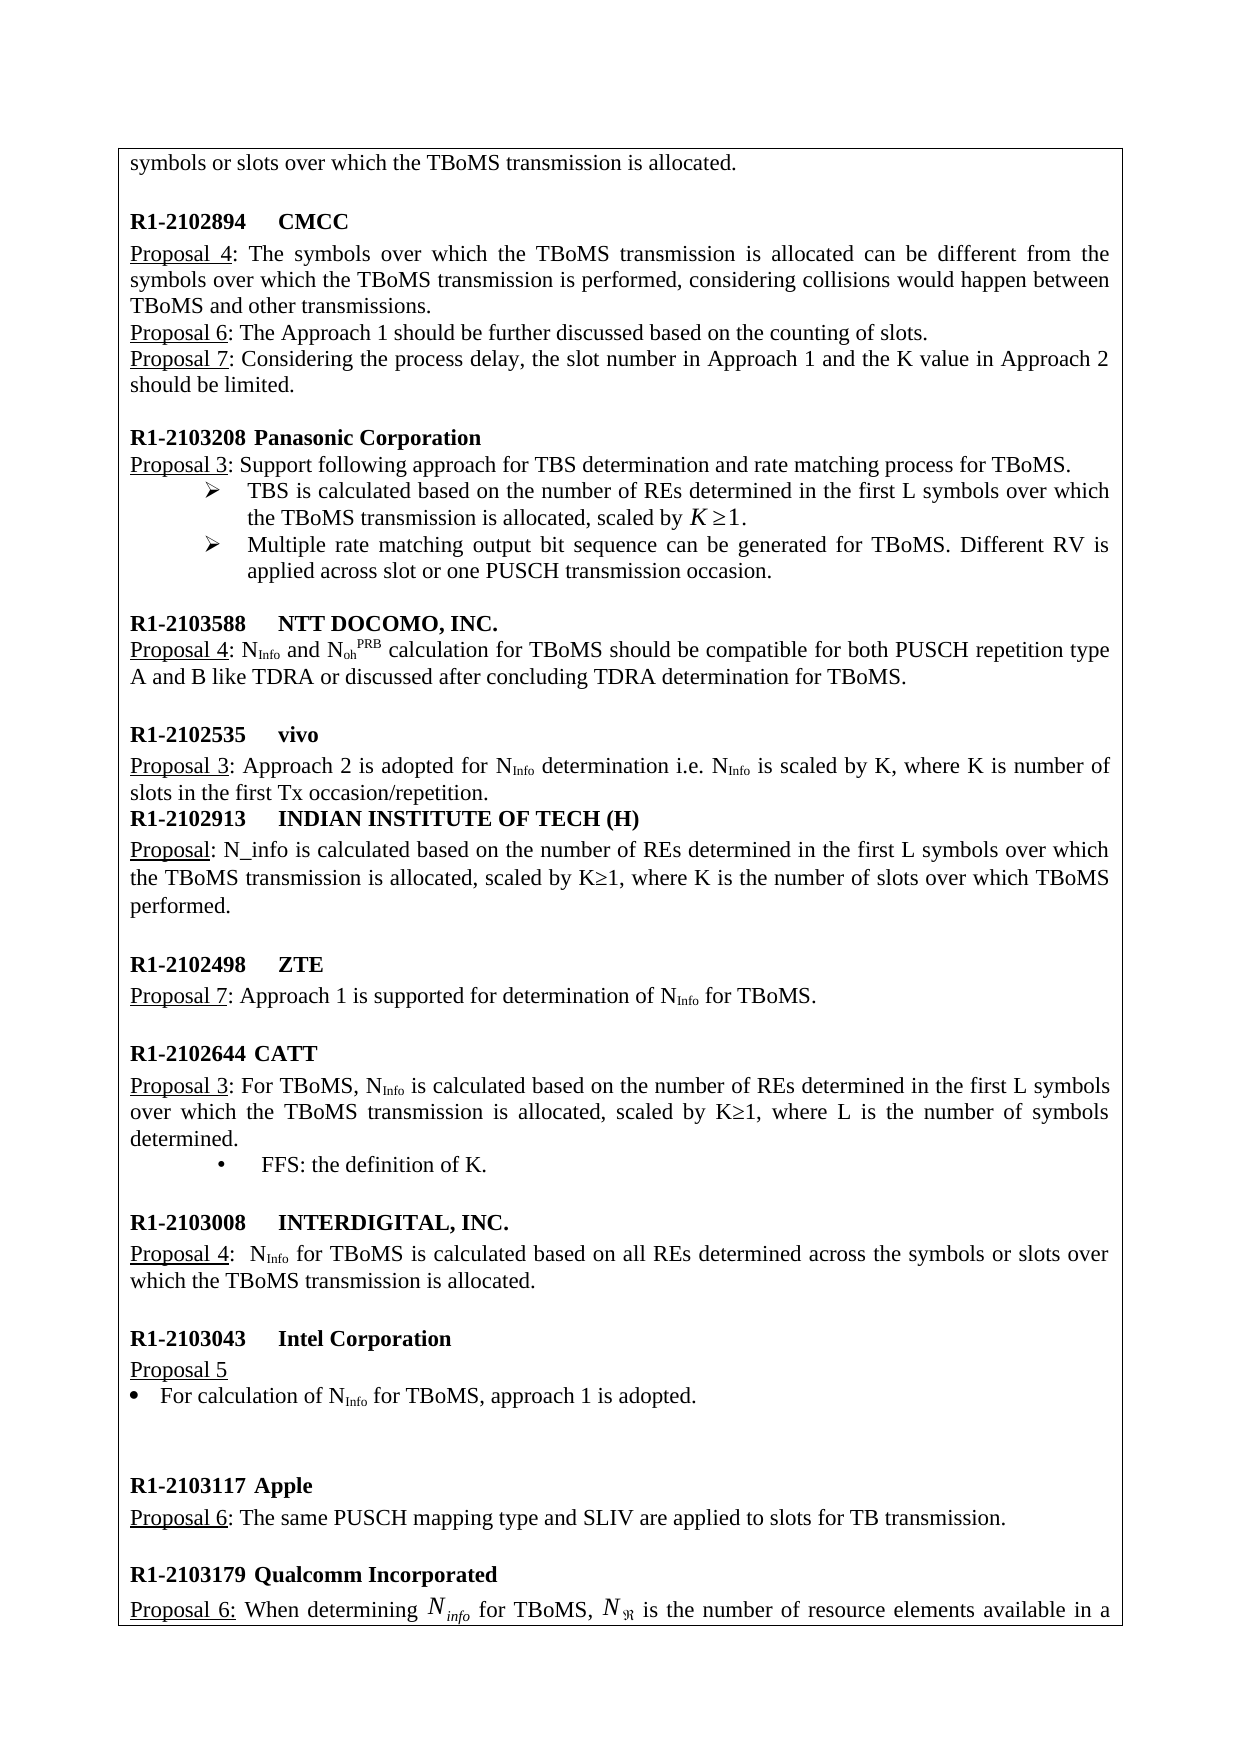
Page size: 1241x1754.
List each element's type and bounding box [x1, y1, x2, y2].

table_header [119, 149, 1122, 1624]
